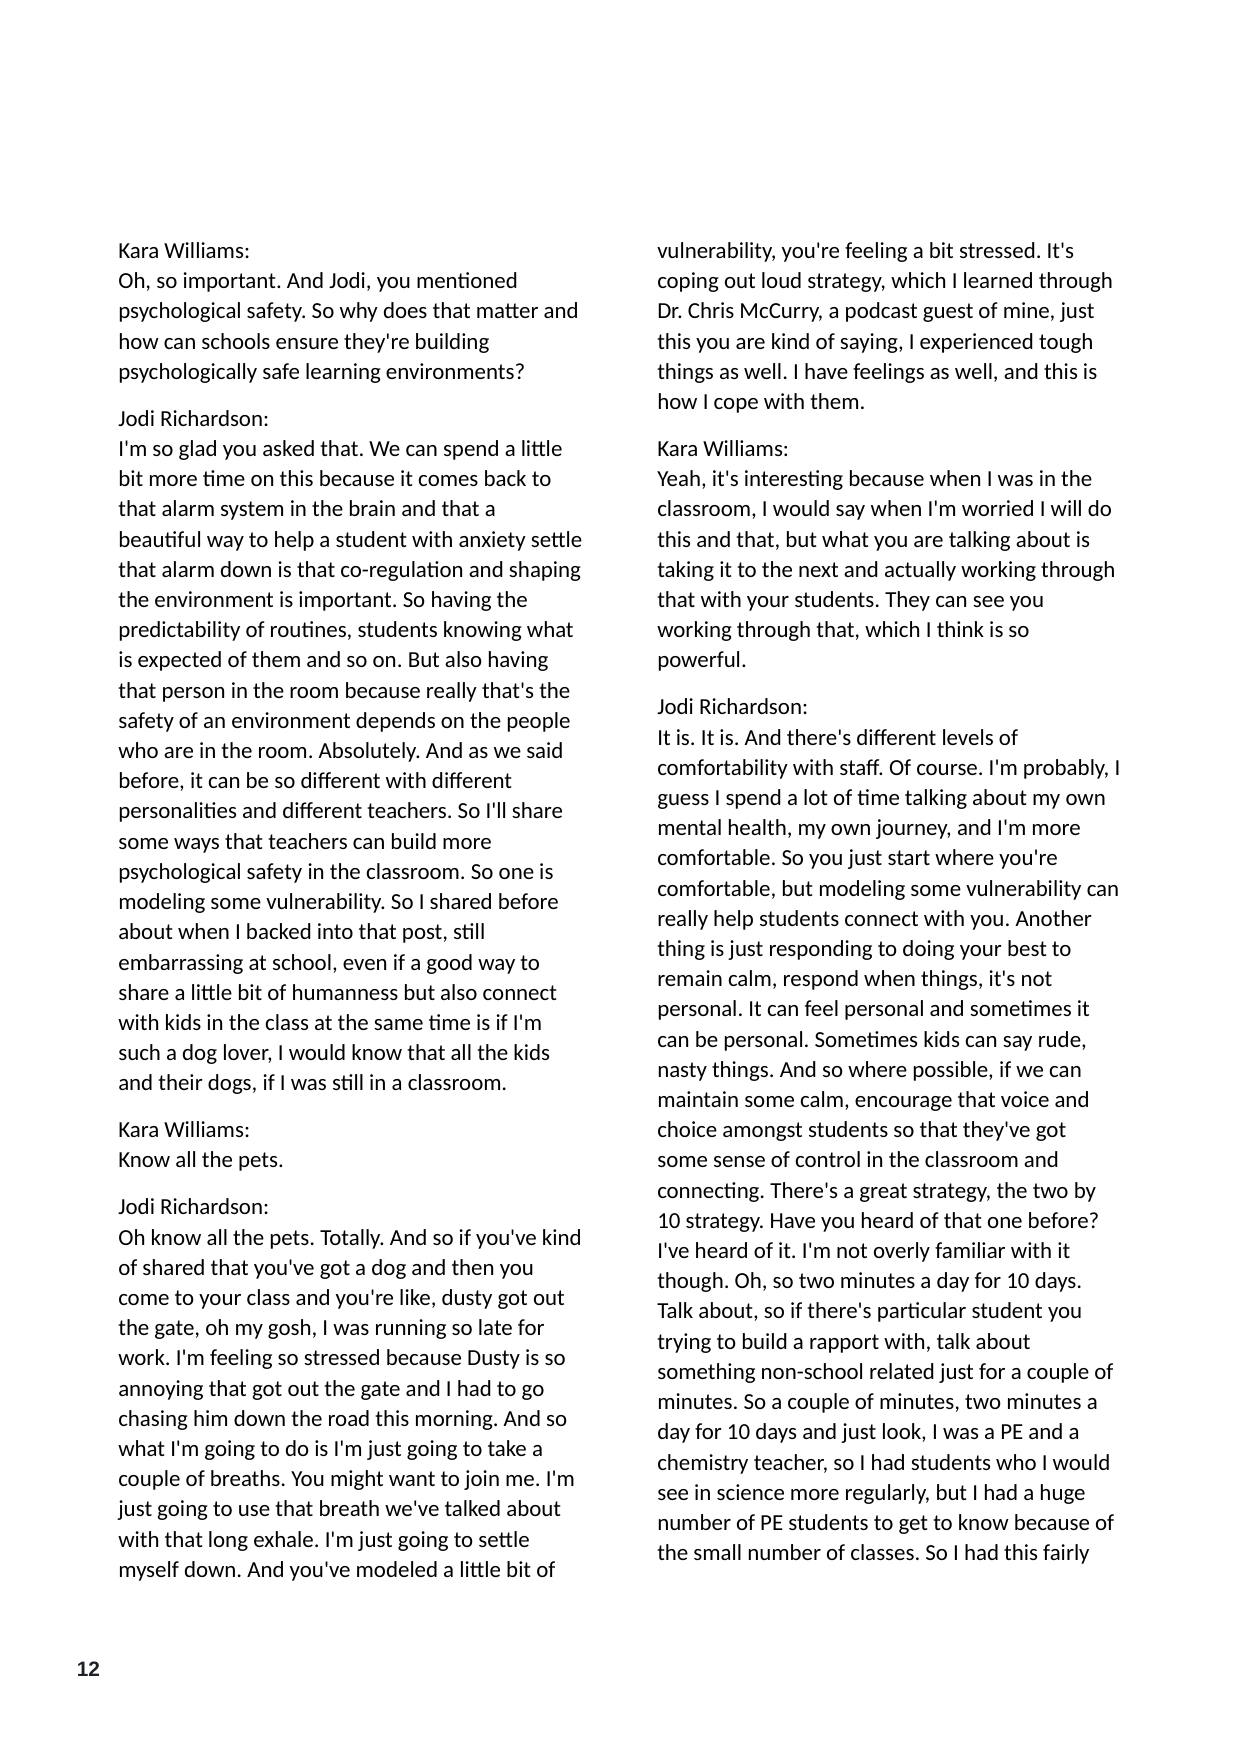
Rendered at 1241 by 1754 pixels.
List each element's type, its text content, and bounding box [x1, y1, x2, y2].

text Jodi Richardson: Oh know all the pets. Totally. And so if you've kind of shared that you've got a dog and then you come to your class and you're like, dusty got out the gate, oh my gosh, I was running so late for work. I'm feeling so stressed because Dusty is so annoying that got out the gate and I had to go chasing him down the road this morning. And so what I'm going to do is I'm just going to take a couple of breaths. You might want to join me. I'm just going to use that breath we've talked about with that long exhale. I'm just going to settle myself down. And you've modeled a little bit of vulnerability, you're feeling a bit stressed. It's coping out loud strategy, which I learned through Dr. Chris McCurry, a podcast guest of mine, just this you are kind of saying, I experienced tough things as well. I have feelings as well, and this is how I cope with them. [657, 236, 1122, 415]
text Kara Williams: Know all the pets. [118, 1115, 583, 1174]
text Kara Williams: Yeah, it's interesting because when I was in the classroom, I would say when I'm worried I will do this and that, but what you are talking about is taking it to the next and actually working through that with your students. They can see you working through that, which I think is so powerful. [657, 434, 1122, 674]
text Jodi Richardson: I'm so glad you asked that. We can spend a little bit more time on this because it comes back to that alarm system in the brain and that a beautiful way to help a student with anxiety settle that alarm down is that co-regulation and shaping the environment is important. So having the predictability of routines, students knowing what is expected of them and so on. But also having that person in the room because really that's the safety of an environment depends on the people who are in the room. Absolutely. And as we said before, it can be so different with different personalities and different teachers. So I'll share some ways that teachers can build more psychological safety in the classroom. So one is modeling some vulnerability. So I shared before about when I backed into that post, still embarrassing at school, even if a good way to share a little bit of humanness but also connect with kids in the class at the same time is if I'm such a dog lover, I would know that all the kids and their dogs, if I was still in a classroom. [118, 404, 583, 1097]
text Kara Williams: Oh, so important. And Jodi, you mentioned psychological safety. So why does that matter and how can schools ensure they're building psychologically safe learning environments? [118, 236, 583, 385]
text Jodi Richardson: Oh know all the pets. Totally. And so if you've kind of shared that you've got a dog and then you come to your class and you're like, dusty got out the gate, oh my gosh, I was running so late for work. I'm feeling so stressed because Dusty is so annoying that got out the gate and I had to go chasing him down the road this morning. And so what I'm going to do is I'm just going to take a couple of breaths. You might want to join me. I'm just going to use that breath we've talked about with that long exhale. I'm just going to settle myself down. And you've modeled a little bit of vulnerability, you're feeling a bit stressed. It's coping out loud strategy, which I learned through Dr. Chris McCurry, a podcast guest of mine, just this you are kind of saying, I experienced tough things as well. I have feelings as well, and this is how I cope with them. [118, 1192, 583, 1583]
